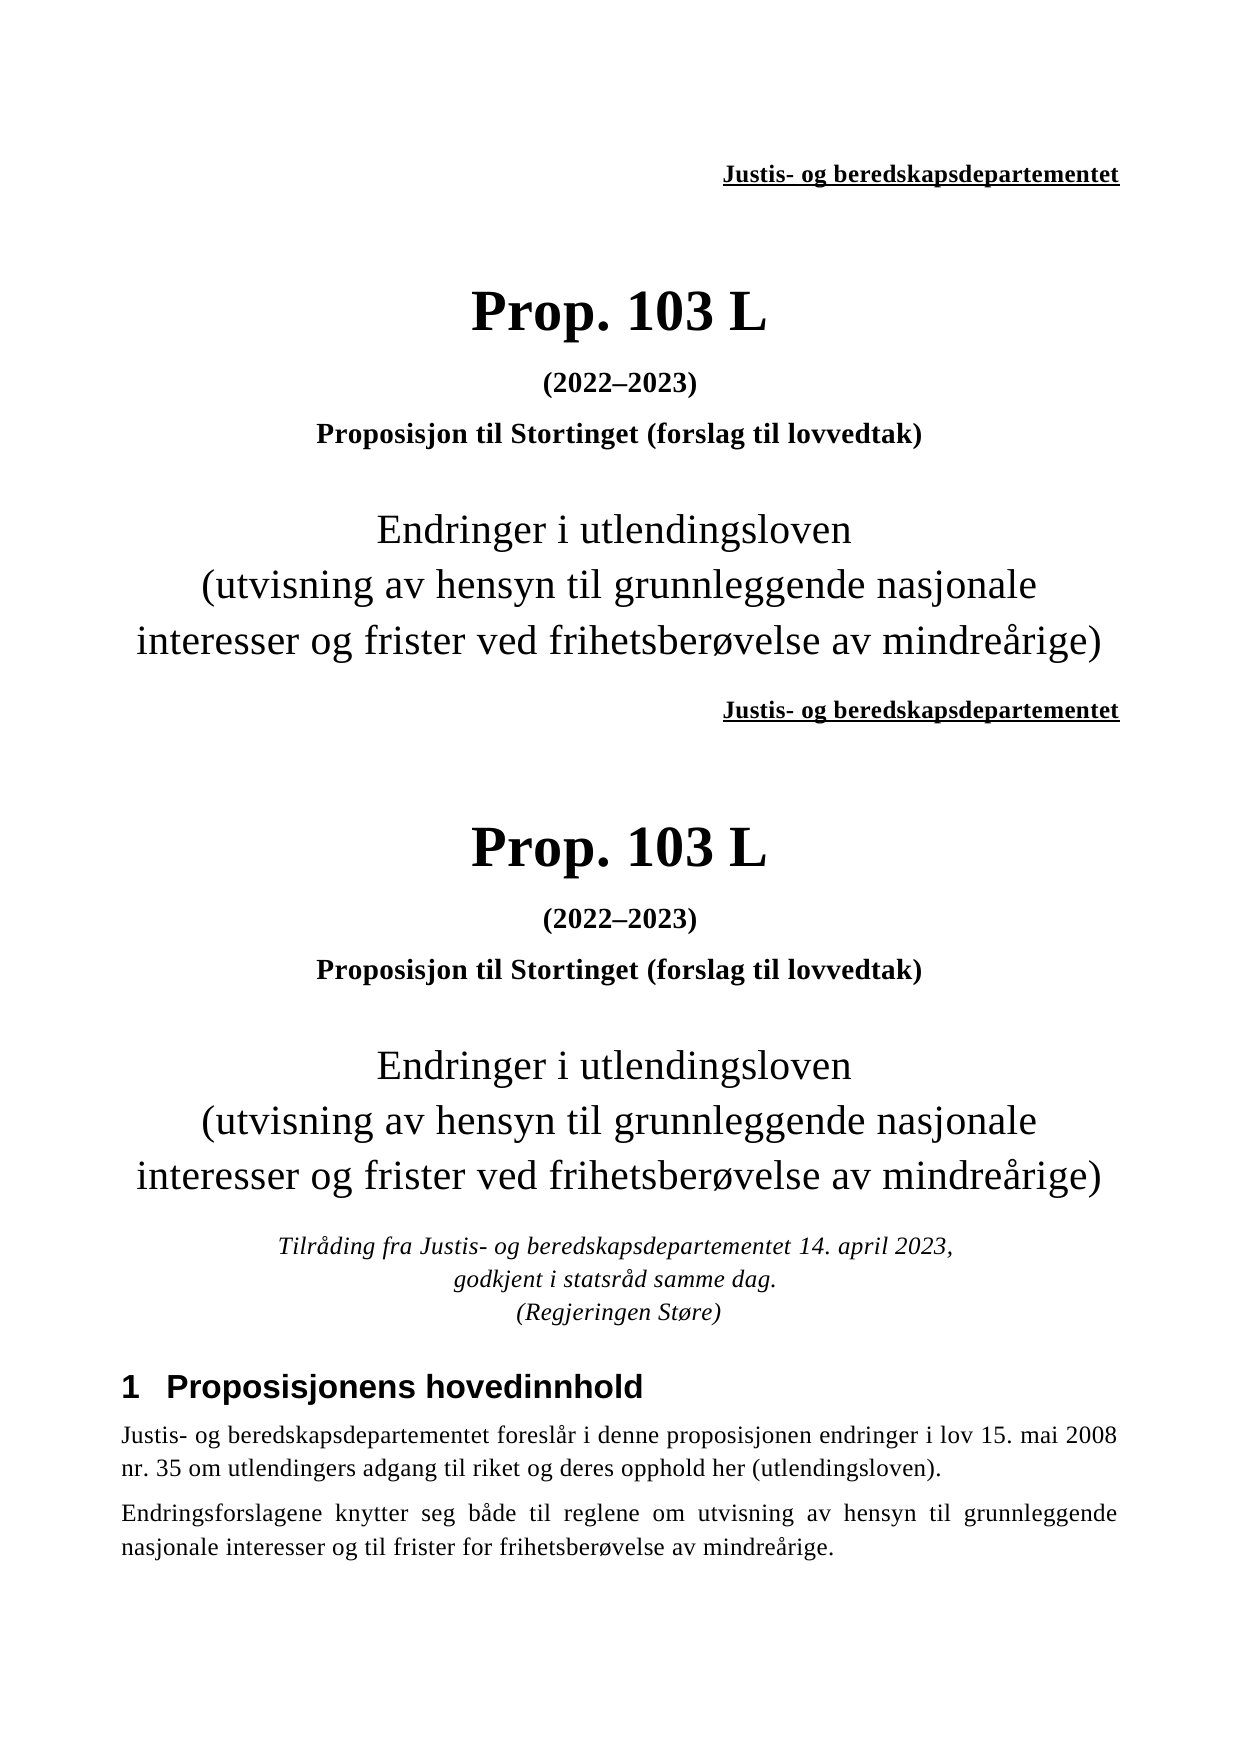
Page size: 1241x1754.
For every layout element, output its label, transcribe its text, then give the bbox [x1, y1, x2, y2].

text (2022–2023) [121, 901, 1119, 934]
subtitle Proposisjonens hovedinnhold [121, 1367, 1119, 1406]
text Proposisjon til Stortinget (forslag til lovvedtak) [121, 416, 1119, 450]
text Endringer i utlendingsloven (utvisning av hensyn til grunnleggende nasjonale interesser og frister ved frihetsberøvelse av mindreårige) [121, 505, 1119, 663]
text (2022–2023) [121, 365, 1119, 399]
text Endringer i utlendingsloven (utvisning av hensyn til grunnleggende nasjonale interesser og frister ved frihetsberøvelse av mindreårige) [121, 1041, 1119, 1199]
text Justis- og beredskapsdepartementet foreslår i denne proposisjonen endringer i lov 15. mai 2008 nr. 35 om utlendingers adgang til riket og deres opphold her (utlendingsloven). [121, 1420, 1119, 1482]
text Prop. 103 L [121, 276, 1119, 343]
text Tilråding fra Justis- og beredskapsdepartementet 14. april 2023, godkjent i statsråd samme dag. (Regjeringen Støre) [121, 1231, 1119, 1326]
text Proposisjon til Stortinget (forslag til lovvedtak) [121, 952, 1119, 986]
text Endringsforslagene knytter seg både til reglene om utvisning av hensyn til grunnleggende nasjonale interesser og til frister for frihetsberøvelse av mindreårige. [121, 1498, 1119, 1560]
text Justis- og beredskapsdepartementet [121, 159, 1119, 188]
text Prop. 103 L [121, 811, 1119, 878]
text Justis- og beredskapsdepartementet [121, 695, 1119, 724]
